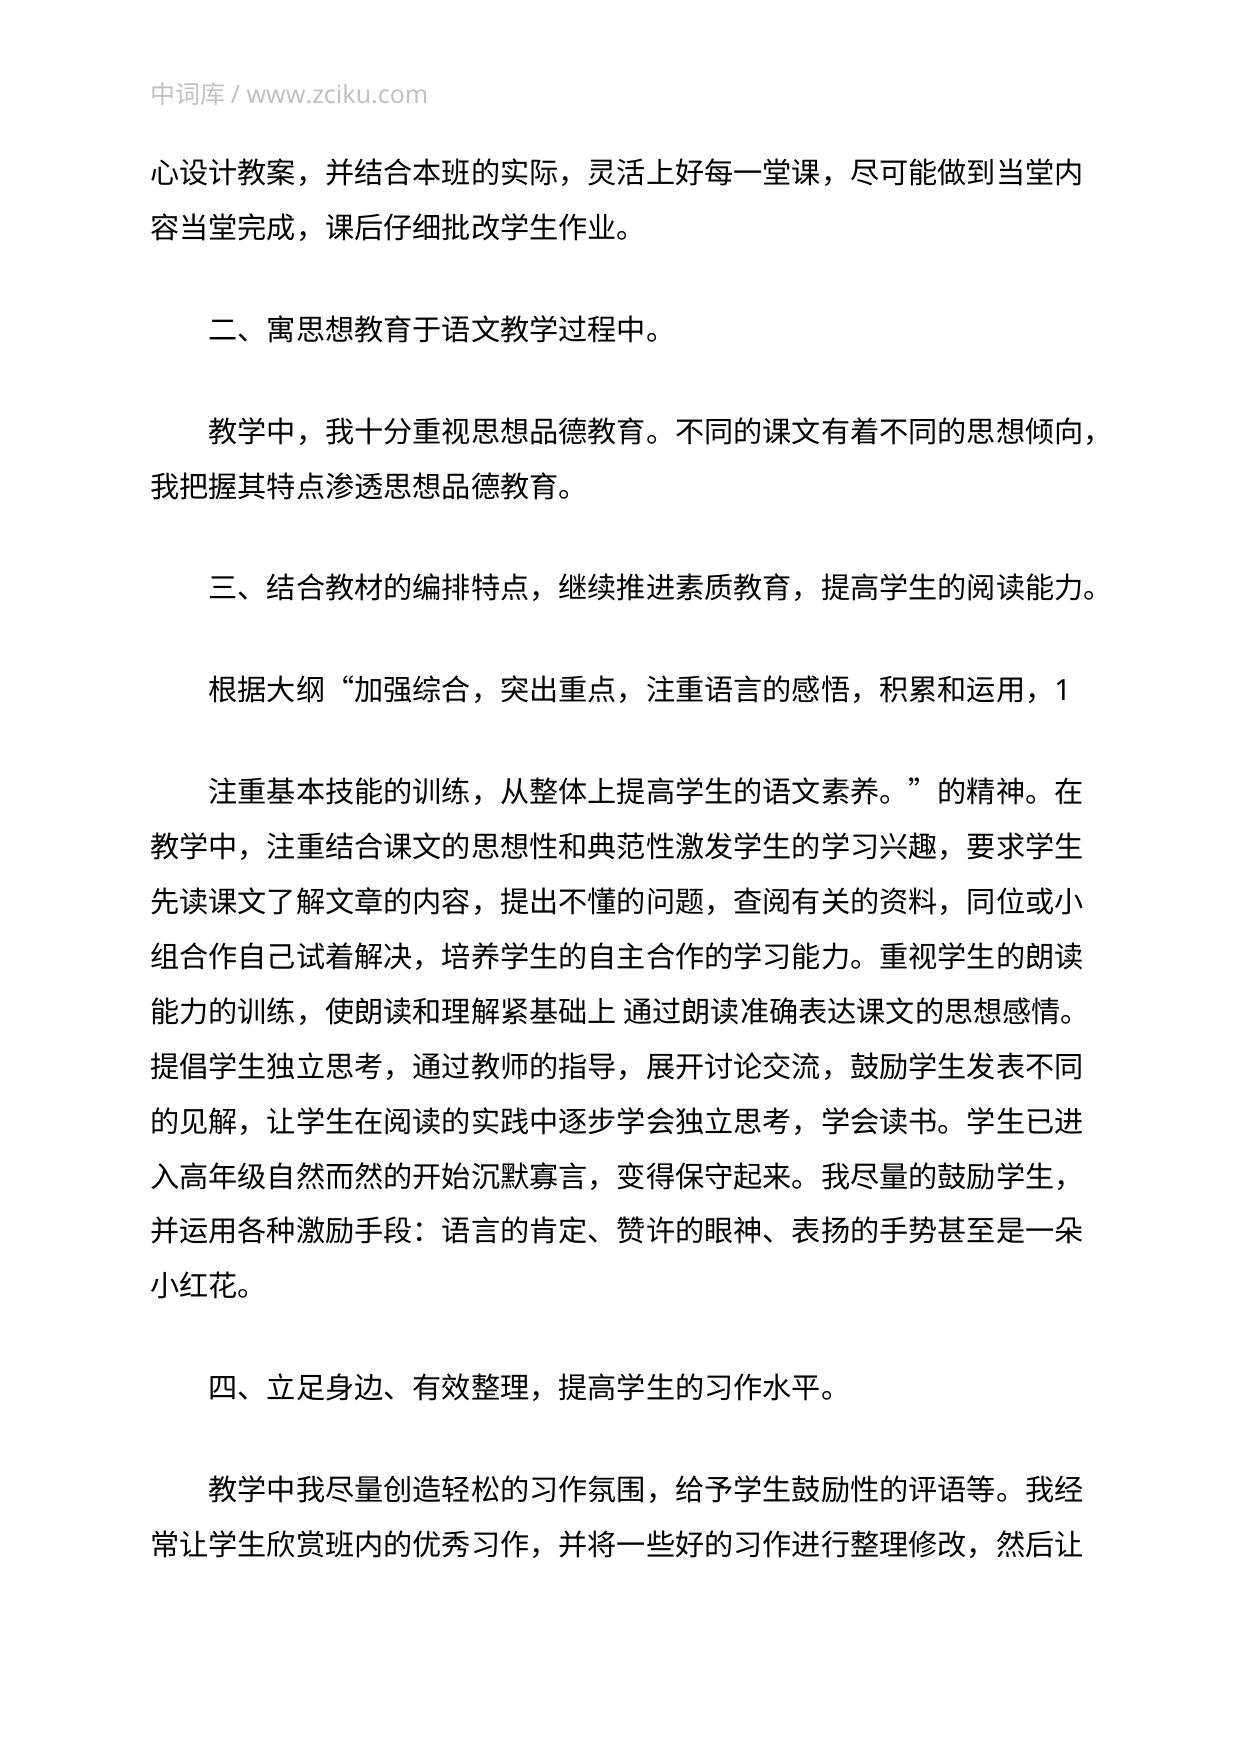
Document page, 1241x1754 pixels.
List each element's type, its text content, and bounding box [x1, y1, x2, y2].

text 根据大纲“加强综合，突出重点，注重语言的感悟，积累和运用，1 [150, 667, 1090, 709]
text 四、立足身边、有效整理，提高学生的习作水平。 [150, 1365, 1090, 1407]
text 教学中，我十分重视思想品德教育。不同的课文有着不同的思想倾向，我把握其特点渗透思想品德教育。 [150, 408, 1090, 506]
text 三、结合教材的编排特点，继续推进素质教育，提高学生的阅读能力。 [150, 565, 1090, 607]
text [150, 150, 1090, 247]
text 注重基本技能的训练，从整体上提高学生的语文素养。”的精神。在教学中，注重结合课文的思想性和典范性激发学生的学习兴趣，要求学生先读课文了解文章的内容，提出不懂的问题，查阅有关的资料，同位或小组合作自己试着解决，培养学生的自主合作的学习能力。重视学生的朗读能力的训练，使朗读和理解紧基础上 通过朗读准确表达课文的思想感情。提倡学生独立思考，通过教师的指导，展开讨论交流，鼓励学生发表不同的见解，让学生在阅读的实践中逐步学会独立思考，学会读书。学生已进入高年级自然而然的开始沉默寡言，变得保守起来。我尽量的鼓励学生，并运用各种激励手段：语言的肯定、赞许的眼神、表扬的手势甚至是一朵小红花。 [150, 769, 1090, 1305]
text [150, 1466, 1090, 1564]
text 二、寓思想教育于语文教学过程中。 [150, 307, 1090, 349]
